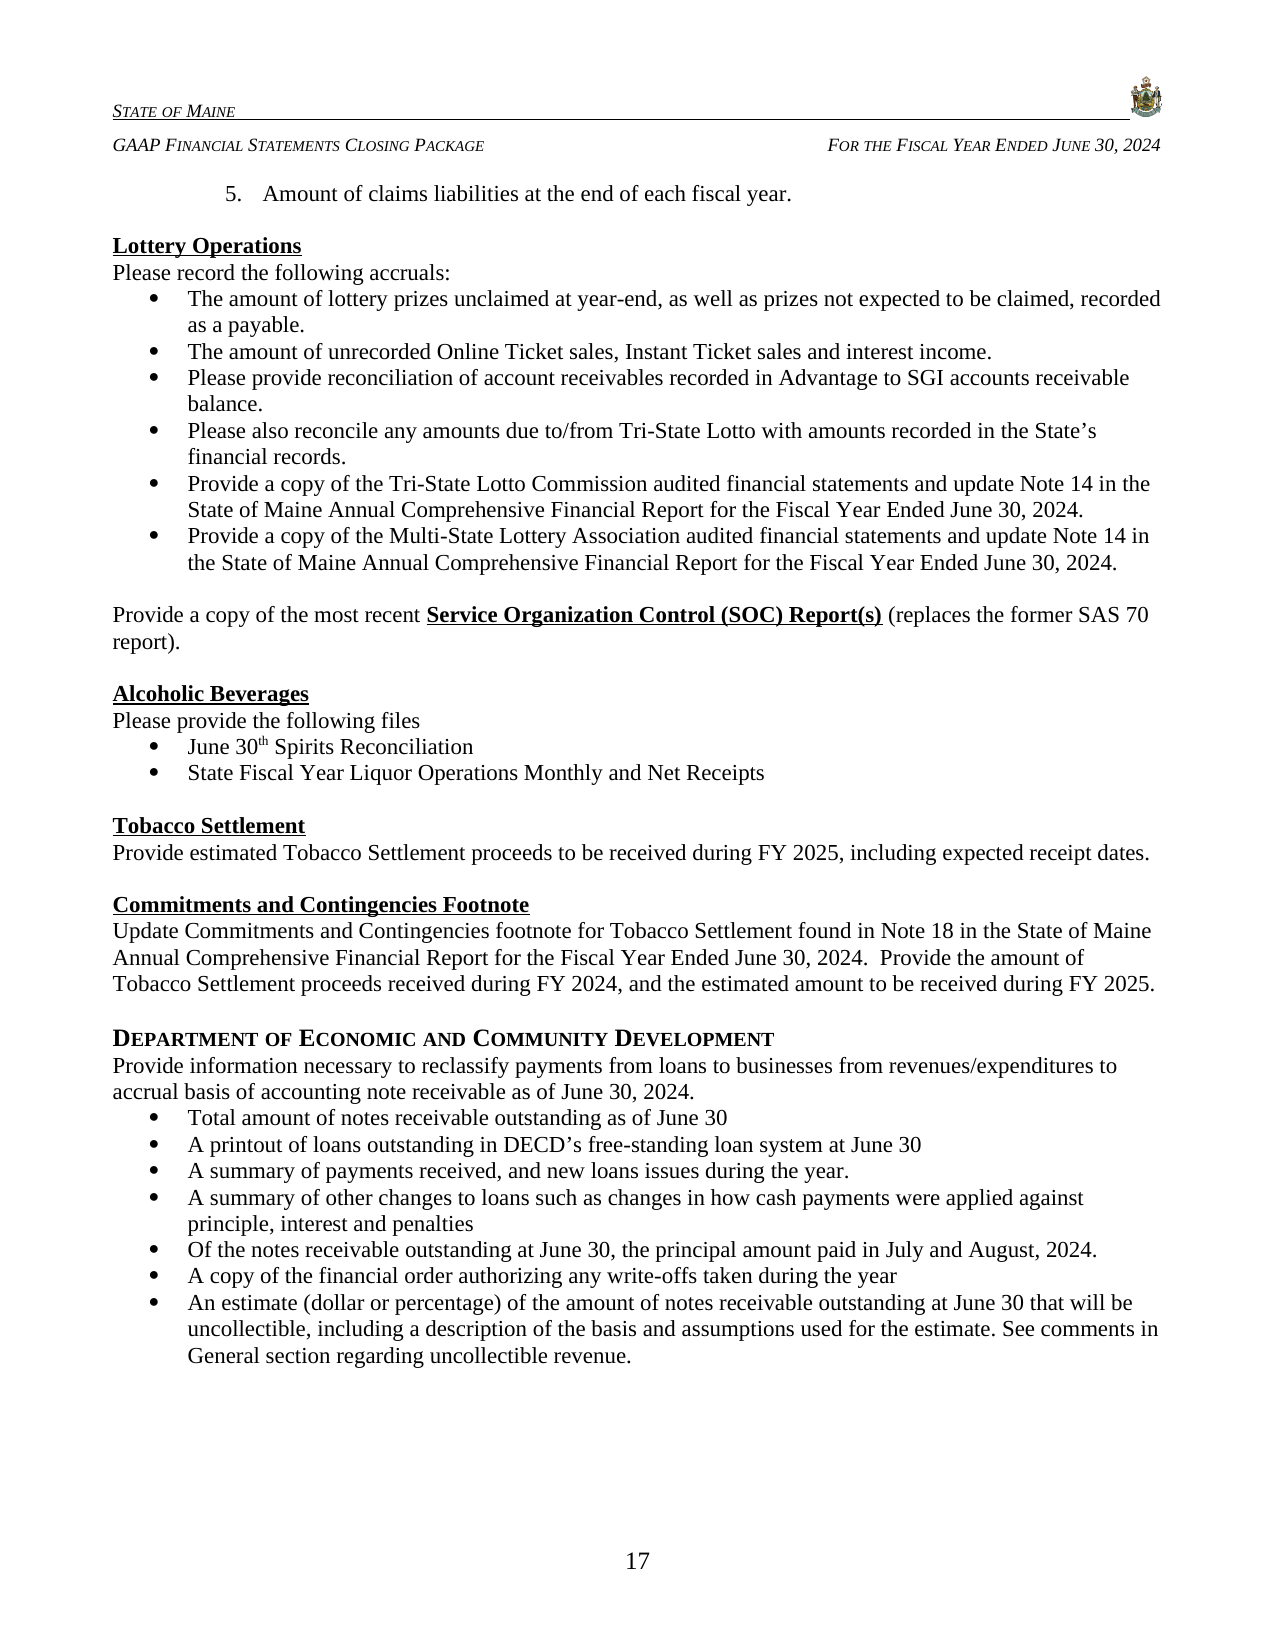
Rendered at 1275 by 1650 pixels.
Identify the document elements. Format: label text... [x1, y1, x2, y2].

list A summary of other changes to loans such as changes in how cash payments were applied against principle, interest and penalties [150, 1183, 1162, 1236]
list Of the notes receivable outstanding at June 30, the principal amount paid in July and August, 2024. [150, 1236, 1162, 1263]
text Tobacco Settlement [112, 812, 1162, 838]
text Lottery Operations [112, 232, 1162, 259]
text Provide estimated Tobacco Settlement proceeds to be received during FY 2025, including expected receipt dates. [112, 838, 1162, 865]
list Total amount of notes receivable outstanding as of June 30 [150, 1104, 1162, 1131]
text Provide a copy of the most recent Service Organization Control (SOC) Report(s) (replaces the former SAS 70 report). [112, 601, 1162, 654]
list Provide a copy of the Multi-State Lottery Association audited financial statements and update Note 14 in the State of Maine Annual Comprehensive Financial Report for the Fiscal Year Ended June 30, 2024. [150, 522, 1162, 575]
list Please also reconcile any amounts due to/from Tri-State Lotto with amounts recorded in the State’s financial records. [150, 417, 1162, 469]
list A summary of payments received, and new loans issues during the year. [150, 1157, 1162, 1183]
list State Fiscal Year Liquor Operations Monthly and Net Receipts [150, 759, 1162, 786]
list The amount of lottery prizes unclaimed at year-end, as well as prizes not expected to be claimed, recorded as a payable. [150, 285, 1162, 338]
list June 30th Spirits Reconciliation [150, 733, 1162, 759]
list An estimate (dollar or percentage) of the amount of notes receivable outstanding at June 30 that will be uncollectible, including a description of the basis and assumptions used for the estimate. See comments in General section regarding uncollectible revenue. [150, 1289, 1162, 1368]
list The amount of unrecorded Online Ticket sales, Instant Ticket sales and interest income. [150, 338, 1162, 364]
list A copy of the financial order authorizing any write-offs taken during the year [150, 1263, 1162, 1289]
list Amount of claims liabilities at the end of each fiscal year. [225, 180, 1162, 206]
text Alcoholic Beverages [112, 680, 1162, 707]
list A printout of loans outstanding in DECD’s free-standing loan system at June 30 [150, 1131, 1162, 1157]
picture [1130, 75, 1163, 118]
text Please record the following accruals: [112, 259, 1162, 285]
list Provide a copy of the Tri-State Lotto Commission audited financial statements and update Note 14 in the State of Maine Annual Comprehensive Financial Report for the Fiscal Year Ended June 30, 2024. [150, 469, 1162, 522]
text Please provide the following files [112, 707, 1162, 733]
text Department of Economic and Community Development [112, 1023, 1162, 1052]
text Update Commitments and Contingencies footnote for Tobacco Settlement found in Note 18 in the State of Maine Annual Comprehensive Financial Report for the Fiscal Year Ended June 30, 2024. Provide the amount of Tobacco Settlement proceeds received during FY 2024, and the estimated amount to be received during FY 2025. [112, 918, 1162, 997]
list Please provide reconciliation of account receivables recorded in Advantage to SGI accounts receivable balance. [150, 364, 1162, 417]
text Provide information necessary to reclassify payments from loans to businesses from revenues/expenditures to accrual basis of accounting note receivable as of June 30, 2024. [112, 1052, 1162, 1104]
text Commitments and Contingencies Footnote [112, 891, 1162, 918]
